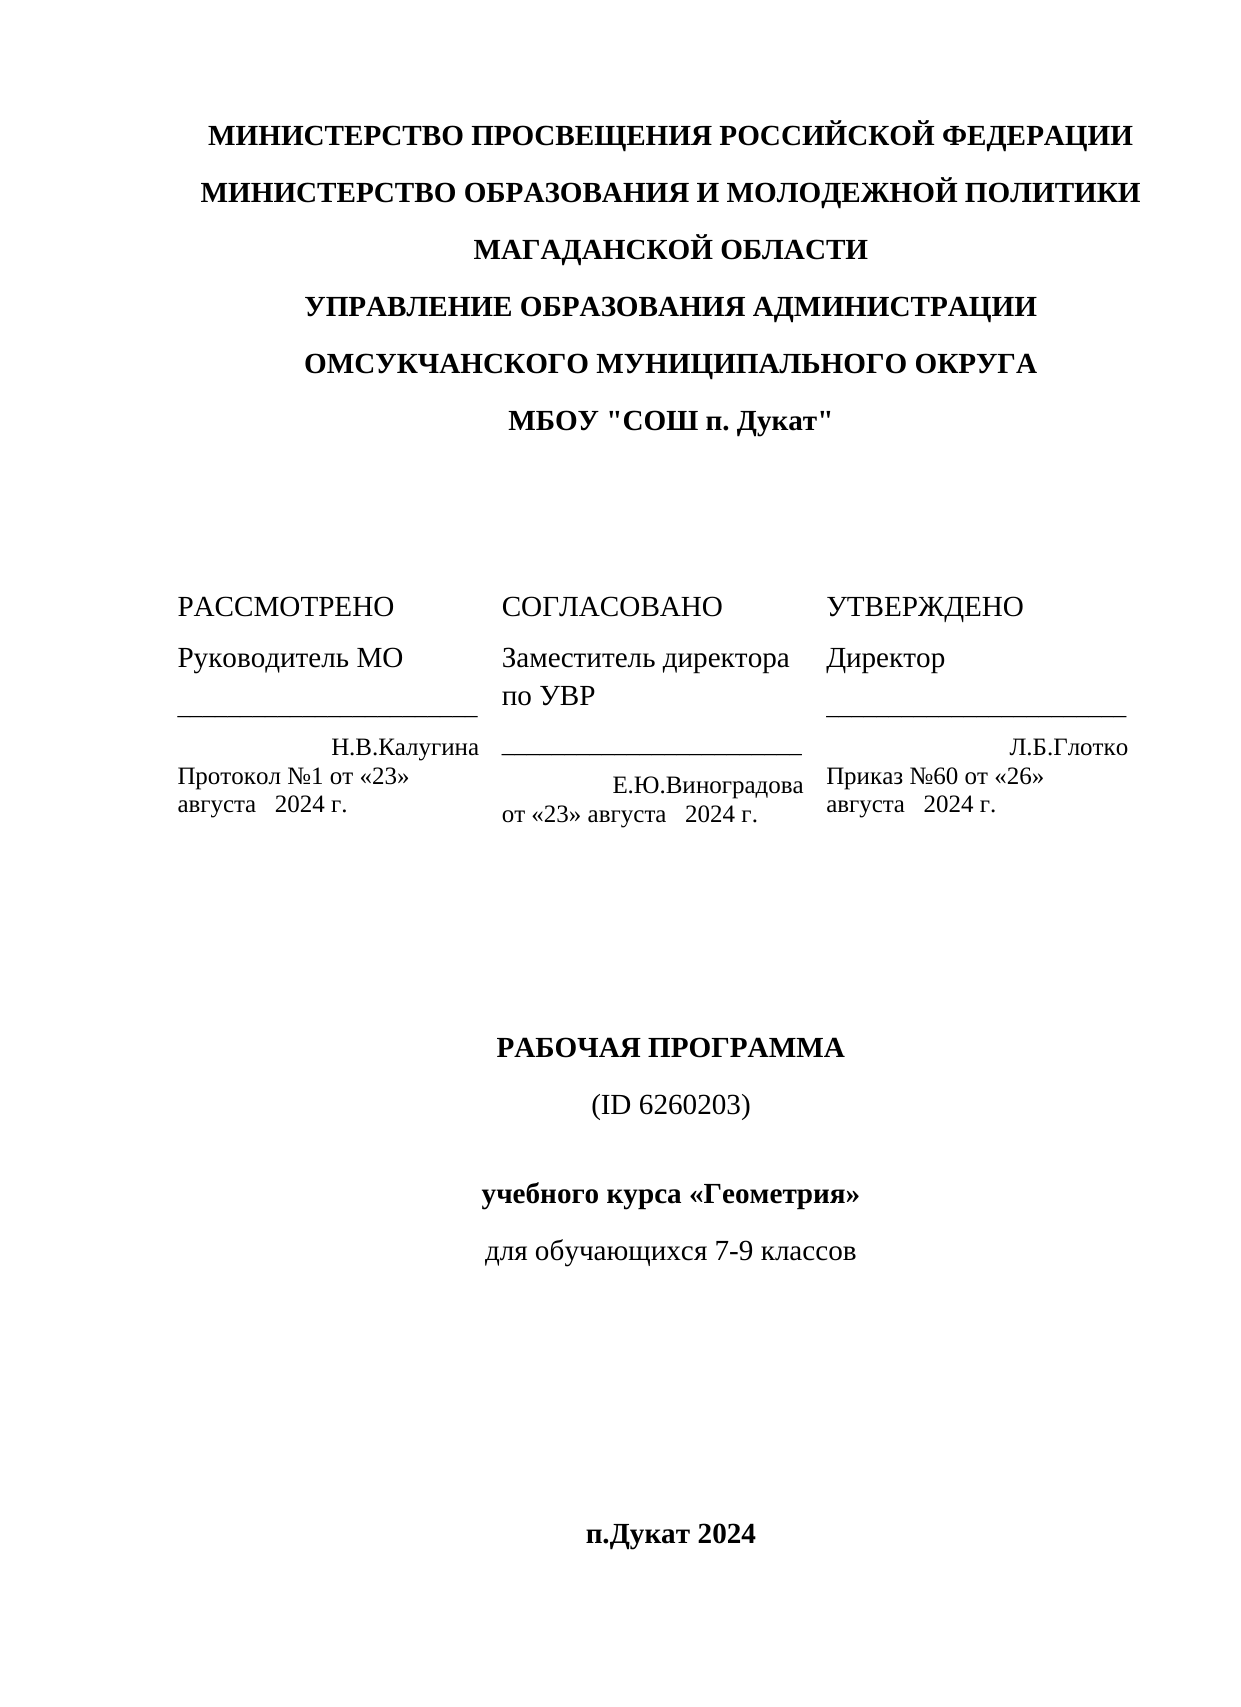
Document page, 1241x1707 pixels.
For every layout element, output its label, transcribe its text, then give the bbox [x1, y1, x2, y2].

table_header СОГЛАСОВАНО Заместитель директора по УВР ________________________ Е.Ю.Виноградова от «23» августа 2024 г. [490, 589, 815, 869]
text учебного курса «Геометрия» [190, 1176, 1152, 1210]
text МБОУ "СОШ п. Дукат" [190, 403, 1152, 437]
table_header УТВЕРЖДЕНО Директор ________________________ Л.Б.Глотко Приказ №60 от «26» августа 2024 г. [815, 589, 1139, 869]
text для обучающихся 7-9 классов [190, 1233, 1152, 1267]
text УПРАВЛЕНИЕ ОБРАЗОВАНИЯ АДМИНИСТРАЦИИ ОМСУКЧАНСКОГО МУНИЦИПАЛЬНОГО ОКРУГА [190, 289, 1152, 379]
table_header РАССМОТРЕНО Руководитель МО ________________________ Н.В.Калугина Протокол №1 от «23» августа 2024 г. [166, 589, 490, 869]
text МИНИСТЕРСТВО ОБРАЗОВАНИЯ И МОЛОДЕЖНОЙ ПОЛИТИКИ МАГАДАНСКОЙ ОБЛАСТИ [190, 175, 1152, 266]
text п.Дукат 2024 [190, 1516, 1152, 1549]
text (ID 6260203) [190, 1087, 1152, 1121]
text РАБОЧАЯ ПРОГРАММА [190, 1030, 1152, 1064]
text МИНИСТЕРСТВО ПРОСВЕЩЕНИЯ РОССИЙСКОЙ ФЕДЕРАЦИИ [190, 118, 1152, 152]
